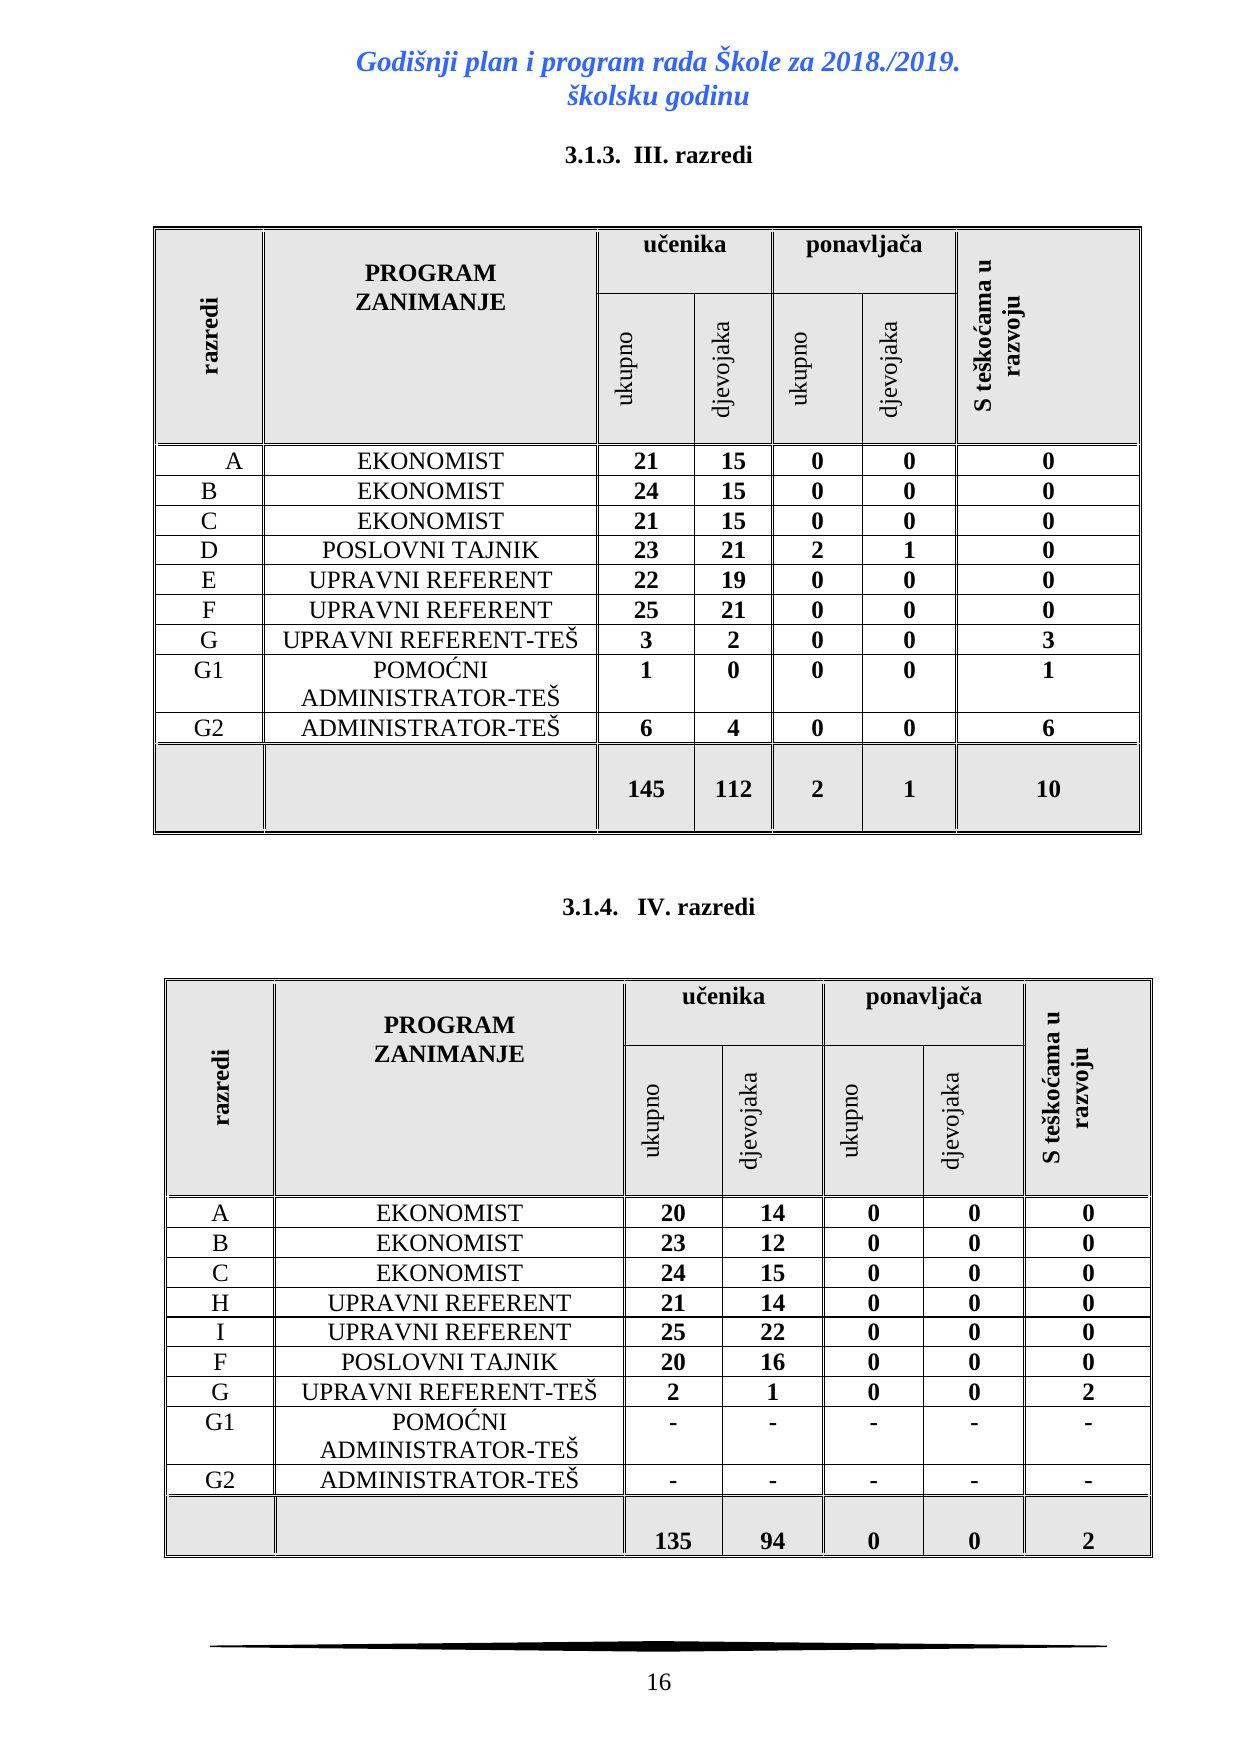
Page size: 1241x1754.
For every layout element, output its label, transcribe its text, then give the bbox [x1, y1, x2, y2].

table_cell 1 [863, 536, 955, 564]
table_cell 0 [863, 655, 955, 712]
table_cell 0 [774, 446, 862, 475]
table_cell ukupno [825, 1046, 923, 1195]
table_cell 0 [958, 595, 1139, 624]
table_cell A [165, 1195, 275, 1227]
table_cell C [167, 1258, 273, 1287]
table_cell 0 [825, 1318, 923, 1346]
table_cell - [924, 1465, 1023, 1494]
table_cell 112 [695, 745, 772, 831]
table_header učenika [598, 230, 772, 293]
table_cell 0 [924, 1494, 1025, 1555]
table_cell 3 [958, 625, 1139, 654]
table_cell 0 [1025, 1195, 1152, 1227]
table_cell 1 [723, 1377, 822, 1406]
table_cell 2 [695, 625, 771, 654]
table_cell 19 [695, 565, 771, 594]
table_cell 3 [599, 625, 694, 654]
table_cell POSLOVNI TAJNIK [276, 1347, 623, 1376]
table_cell 0 [924, 1228, 1023, 1257]
table_cell ukupno [599, 294, 694, 443]
table_cell 0 [924, 1347, 1023, 1376]
table_header S teškoćama u razvoju [956, 230, 1139, 443]
table_cell 20 [626, 1198, 722, 1227]
table_cell - [723, 1465, 822, 1494]
table_cell 2 [1025, 1494, 1152, 1555]
table_cell 0 [863, 476, 955, 505]
table_cell 0 [863, 565, 955, 594]
table_cell 25 [626, 1318, 722, 1346]
table_cell 0 [1026, 1288, 1150, 1316]
table_cell ADMINISTRATOR-TEŠ [265, 713, 596, 742]
table_cell 24 [599, 476, 694, 505]
table_cell 0 [1026, 1258, 1150, 1287]
table_cell - [825, 1407, 923, 1464]
table_cell F [167, 1347, 273, 1376]
table_cell ADMINISTRATOR-TEŠ [276, 1465, 623, 1494]
table_cell 24 [626, 1258, 722, 1287]
table_cell 0 [825, 1258, 923, 1287]
table_cell 0 [924, 1377, 1023, 1406]
table_cell 0 [774, 595, 862, 624]
table_cell D [156, 536, 262, 564]
table_cell 0 [825, 1288, 923, 1316]
table_cell 6 [958, 713, 1139, 742]
table_cell 0 [958, 536, 1139, 564]
table_header S teškoćama u razvoju [1025, 981, 1150, 1195]
table_cell 22 [723, 1318, 822, 1346]
table_cell 0 [863, 446, 955, 475]
table_cell 1 [958, 655, 1139, 712]
table_cell 0 [825, 1198, 923, 1227]
table_cell 0 [774, 625, 862, 654]
table_cell - [924, 1407, 1023, 1464]
table_cell 4 [695, 713, 771, 742]
table_cell 0 [774, 476, 862, 505]
table_cell 0 [863, 506, 955, 534]
table_cell 0 [774, 655, 862, 712]
table_cell H [167, 1288, 273, 1316]
table_cell I [167, 1318, 273, 1346]
table_cell djevojaka [695, 294, 771, 443]
table_cell ukupno [626, 1046, 722, 1195]
table_cell 0 [958, 506, 1139, 534]
table_header PROGRAM ZANIMANJE [275, 981, 624, 1195]
table_cell 2 [772, 745, 862, 831]
text 3.1.4. IV. razredi [165, 892, 1152, 921]
table_cell UPRAVNI REFERENT [265, 595, 596, 624]
table_header razredi [165, 979, 275, 1195]
table_cell 15 [695, 506, 771, 534]
table_cell 23 [599, 536, 694, 564]
table_cell EKONOMIST [276, 1258, 623, 1287]
table_header ponavljača [823, 979, 1025, 1045]
table_cell 0 [1026, 1347, 1150, 1376]
table_cell - [825, 1465, 923, 1494]
table_cell 12 [723, 1228, 822, 1257]
table_header razredi [156, 230, 263, 443]
table_cell 0 [774, 713, 862, 742]
table_cell 94 [723, 1497, 823, 1555]
table_cell 0 [774, 565, 862, 594]
table_cell 21 [599, 506, 694, 534]
table_cell 2 [626, 1377, 722, 1406]
table_cell 21 [695, 536, 771, 564]
table_cell 0 [825, 1347, 923, 1376]
table_cell 23 [626, 1228, 722, 1257]
table_cell 145 [598, 745, 694, 831]
table_cell 15 [723, 1258, 822, 1287]
table_cell 16 [723, 1347, 822, 1376]
table_cell G [156, 625, 262, 654]
table_cell 135 [624, 1497, 722, 1555]
table_cell UPRAVNI REFERENT [276, 1288, 623, 1316]
table_cell EKONOMIST [265, 476, 596, 505]
table_cell F [156, 595, 262, 624]
table_cell 2 [774, 536, 862, 564]
table_cell djevojaka [723, 1046, 822, 1195]
table_cell 0 [924, 1198, 1023, 1227]
table_cell 22 [599, 565, 694, 594]
table_cell G1 [156, 655, 262, 712]
table_cell djevojaka [924, 1046, 1023, 1195]
table_cell POMOĆNI ADMINISTRATOR-TEŠ [265, 655, 596, 712]
table_cell 0 [1026, 1228, 1150, 1257]
table_cell 0 [823, 1497, 923, 1555]
table_cell 21 [599, 446, 694, 475]
table_cell - [723, 1407, 822, 1464]
table_cell EKONOMIST [265, 446, 596, 475]
table_cell UPRAVNI REFERENT-TEŠ [276, 1377, 623, 1406]
table_cell 20 [626, 1347, 722, 1376]
table_cell G1 [167, 1407, 273, 1464]
table_cell 0 [695, 655, 771, 712]
table_cell djevojaka [863, 294, 955, 443]
table_cell 0 [863, 595, 955, 624]
text 3.1.3. III. razredi [165, 140, 1152, 169]
table_cell 0 [863, 713, 955, 742]
table_cell EKONOMIST [276, 1198, 623, 1227]
table_cell EKONOMIST [265, 506, 596, 534]
table_cell 21 [626, 1288, 722, 1316]
table_cell [276, 1497, 624, 1555]
table_cell A [154, 443, 263, 475]
table_cell 0 [825, 1377, 923, 1406]
table_cell 0 [924, 1318, 1023, 1346]
table_cell 0 [774, 506, 862, 534]
table_cell 0 [1026, 1318, 1150, 1346]
table_cell [154, 742, 264, 831]
table_cell 15 [695, 476, 771, 505]
table_cell B [156, 476, 262, 505]
table_cell ukupno [774, 294, 862, 443]
table_cell 21 [695, 595, 771, 624]
table_cell - [626, 1465, 722, 1494]
table_cell UPRAVNI REFERENT [265, 565, 596, 594]
table_cell B [167, 1228, 273, 1257]
table_cell 1 [599, 655, 694, 712]
table_cell - [1026, 1465, 1150, 1494]
table_cell POMOĆNI ADMINISTRATOR-TEŠ [276, 1407, 623, 1464]
table_cell 0 [958, 565, 1139, 594]
table_cell G2 [156, 713, 262, 742]
table_cell 0 [924, 1258, 1023, 1287]
table_cell - [626, 1407, 722, 1464]
table_cell 1 [863, 745, 956, 831]
table_header PROGRAM ZANIMANJE [264, 230, 597, 443]
table_header učenika [624, 981, 823, 1045]
table_cell 0 [956, 443, 1140, 475]
table_cell E [156, 565, 262, 594]
table_cell EKONOMIST [276, 1228, 623, 1257]
table_cell C [156, 506, 262, 534]
table_cell UPRAVNI REFERENT [276, 1318, 623, 1346]
table_cell 2 [1026, 1377, 1150, 1406]
table_cell 0 [825, 1228, 923, 1257]
table_cell [165, 1494, 276, 1555]
table_cell 0 [924, 1288, 1023, 1316]
table_cell 25 [599, 595, 694, 624]
table_cell 14 [723, 1198, 822, 1227]
table_cell G [167, 1377, 273, 1406]
table_header ponavljača [772, 230, 956, 293]
table_cell 0 [958, 476, 1139, 505]
table_cell 6 [599, 713, 694, 742]
table_cell - [1026, 1407, 1150, 1464]
table_cell 15 [695, 446, 771, 475]
table_cell G2 [167, 1465, 273, 1494]
table_cell POSLOVNI TAJNIK [265, 536, 596, 564]
table_cell 14 [723, 1288, 822, 1316]
table_cell 0 [863, 625, 955, 654]
table_cell [265, 745, 597, 831]
table_cell UPRAVNI REFERENT-TEŠ [265, 625, 596, 654]
table_cell 10 [956, 742, 1140, 831]
